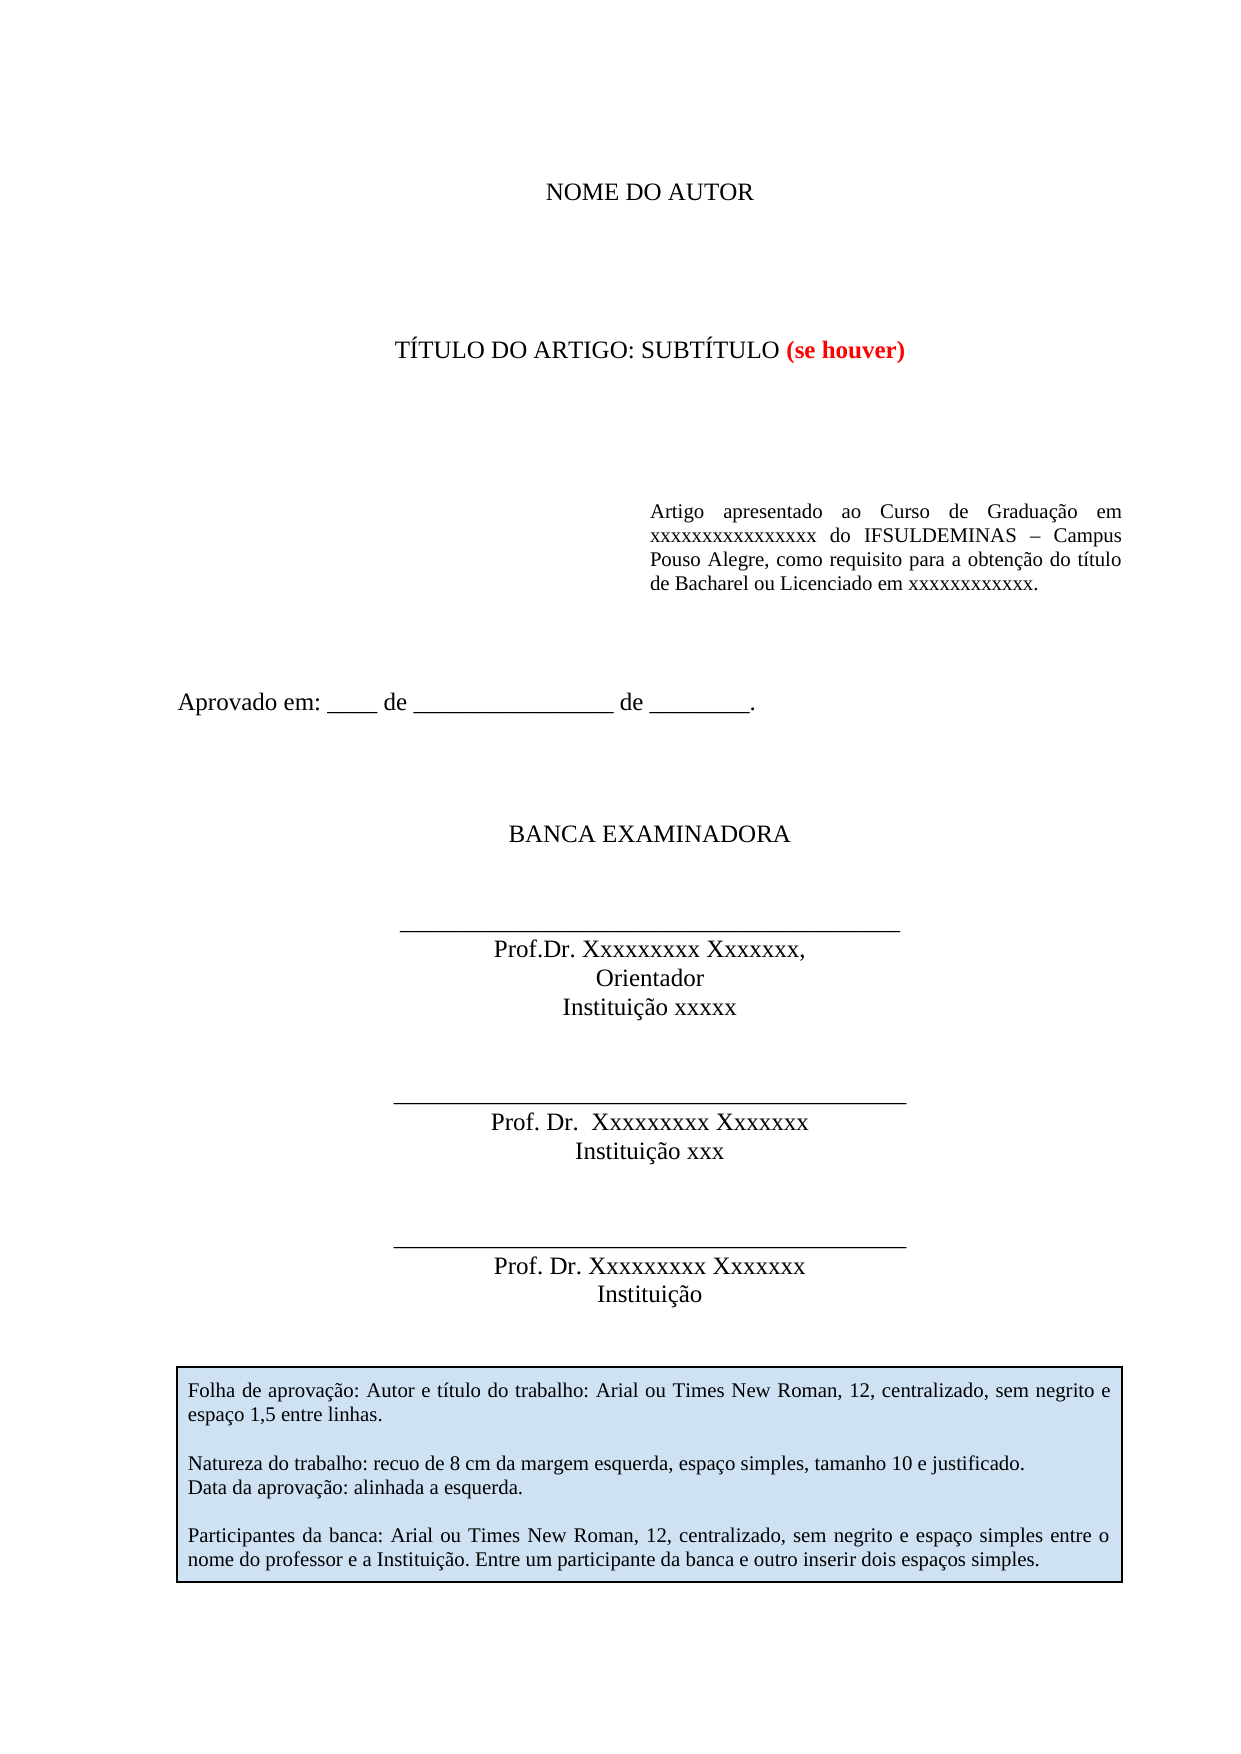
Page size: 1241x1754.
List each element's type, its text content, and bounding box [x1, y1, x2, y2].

text Prof. Dr. Xxxxxxxxx Xxxxxxx [177, 1107, 1122, 1136]
text Artigo apresentado ao Curso de Graduação em xxxxxxxxxxxxxxxx do IFSULDEMINAS – Campus Pouso Alegre, como requisito para a obtenção do título de Bacharel ou Licenciado em xxxxxxxxxxxx. [650, 499, 1122, 595]
text Prof. Dr. Xxxxxxxxx Xxxxxxx [177, 1251, 1122, 1279]
text BANCA EXAMINADORA [177, 819, 1122, 848]
text Prof.Dr. Xxxxxxxxx Xxxxxxx, [177, 934, 1122, 963]
text Instituição [177, 1279, 1122, 1308]
text Aprovado em: ____ de ________________ de ________. [177, 687, 1122, 716]
text ________________________________________ [177, 906, 1122, 934]
text Instituição xxx [177, 1136, 1122, 1164]
text _________________________________________ [177, 1078, 1122, 1107]
text _________________________________________ [177, 1222, 1122, 1251]
text NOME DO AUTOR [177, 177, 1122, 206]
text Orientador [177, 963, 1122, 992]
text Instituição xxxxx [177, 992, 1122, 1021]
text TÍTULO DO ARTIGO: SUBTÍTULO (se houver) [177, 335, 1122, 364]
table_header Folha de aprovação: Autor e título do trabalho: Arial ou Times New Roman, 12, centralizado, sem negrito e espaço 1,5 entre linhas. Natureza do trabalho: recuo de 8 cm da margem esquerda, espaço simples, tamanho 10 e justificado. Data da aprovação: alinhada a esquerda. Participantes da banca: Arial ou Times New Roman, 12, centralizado, sem negrito e espaço simples entre o nome do professor e a Instituição. Entre um participante da banca e outro inserir dois espaços simples. [178, 1368, 1121, 1581]
